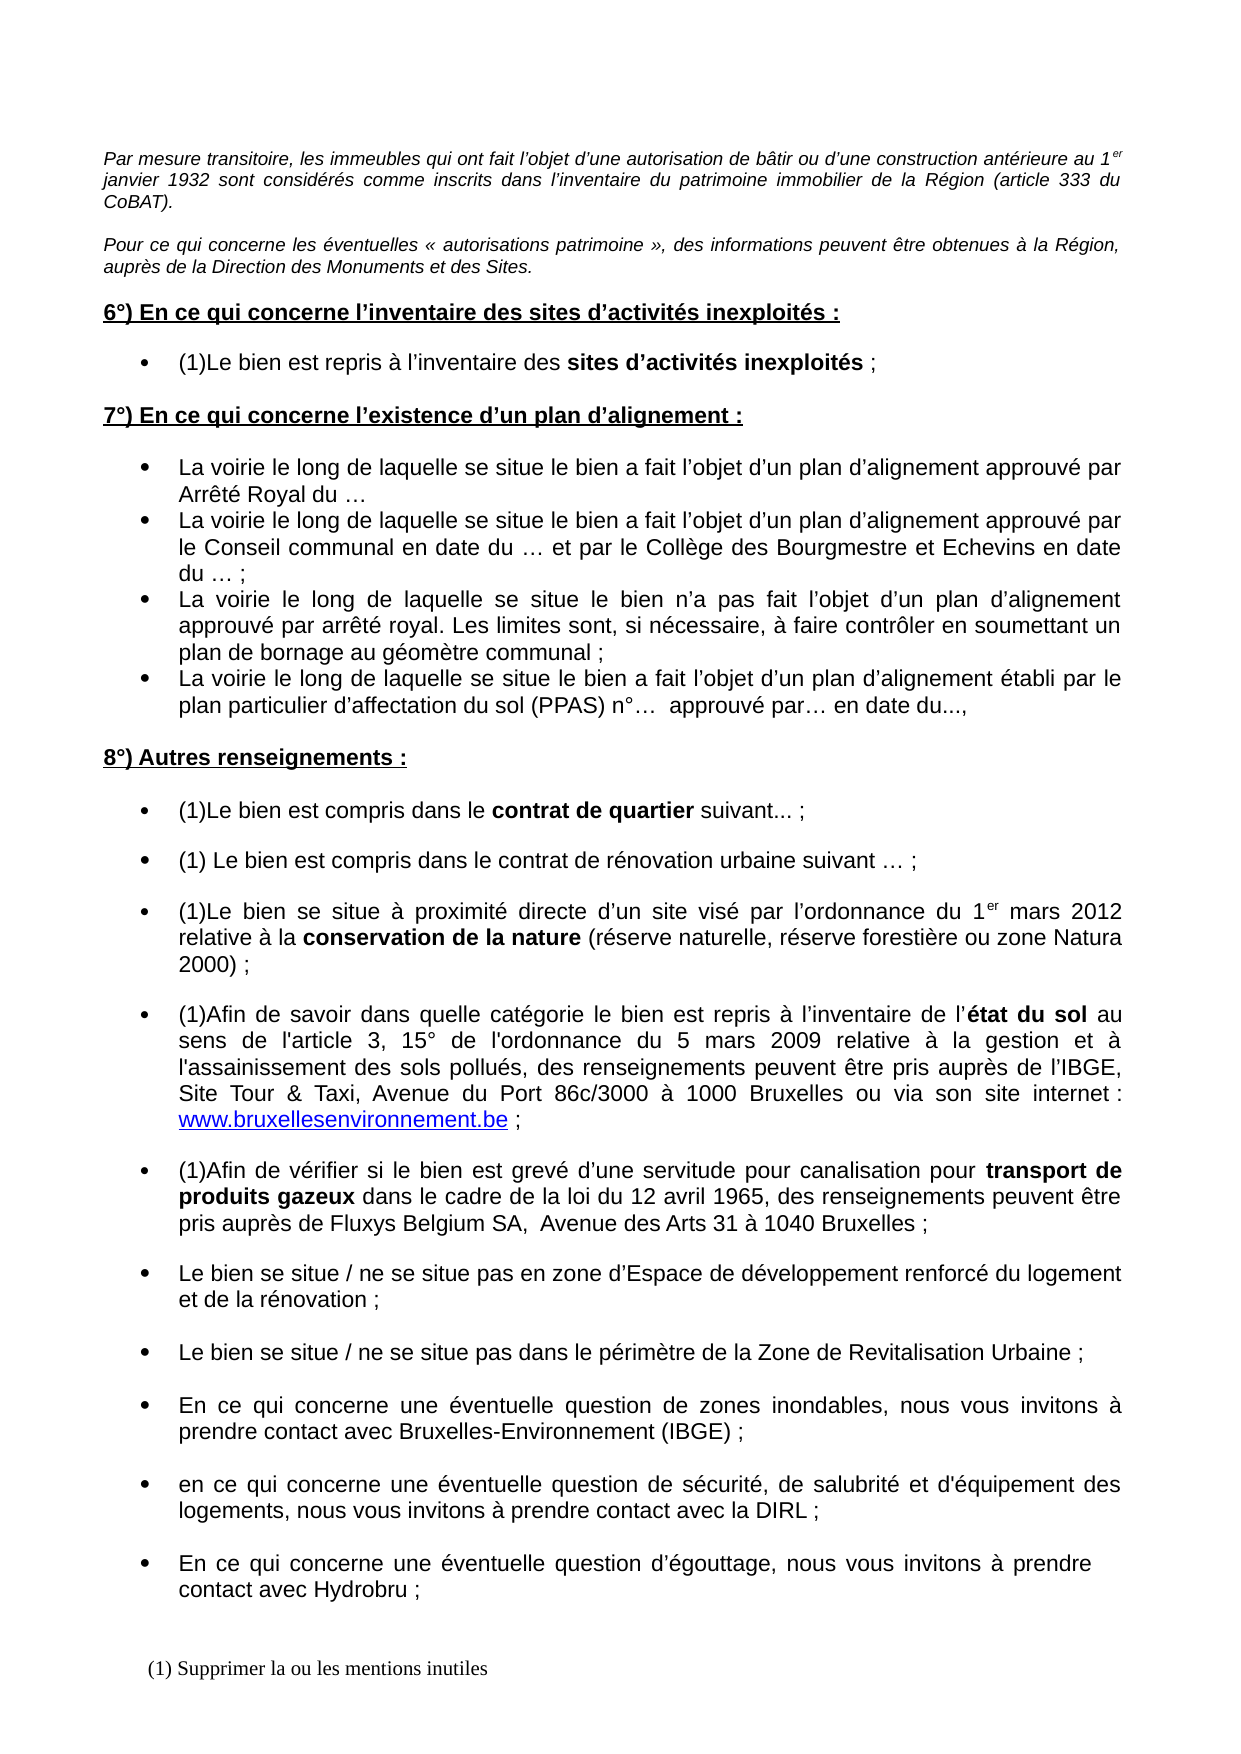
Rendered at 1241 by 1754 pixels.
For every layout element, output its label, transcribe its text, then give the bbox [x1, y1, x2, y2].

text Par mesure transitoire, les immeubles qui ont fait l’objet d’une autorisation de bâtir ou d’une construction antérieure au 1er janvier 1932 sont considérés comme inscrits dans l’inventaire du patrimoine immobilier de la Région (article 333 du CoBAT). [103, 148, 1122, 212]
list (1)Le bien est compris dans le contrat de quartier suivant... ; [141, 797, 1122, 823]
text Pour ce qui concerne les éventuelles « autorisations patrimoine », des informations peuvent être obtenues à la Région, auprès de la Direction des Monuments et des Sites. [103, 234, 1122, 277]
list Le bien se situe / ne se situe pas en zone d’Espace de développement renforcé du logement et de la rénovation ; [141, 1260, 1122, 1313]
list La voirie le long de laquelle se situe le bien a fait l’objet d’un plan d’alignement approuvé par le Conseil communal en date du … et par le Collège des Bourgmestre et Echevins en date du … ; [141, 507, 1122, 586]
list (1)Le bien est repris à l’inventaire des sites d’activités inexploités ; [141, 349, 1122, 375]
text 6°) En ce qui concerne l’inventaire des sites d’activités inexploités : [103, 298, 1122, 325]
list La voirie le long de laquelle se situe le bien n’a pas fait l’objet d’un plan d’alignement approuvé par arrêté royal. Les limites sont, si nécessaire, à faire contrôler en soumettant un plan de bornage au géomètre communal ; [141, 586, 1122, 665]
list (1)Afin de savoir dans quelle catégorie le bien est repris à l’inventaire de l’état du sol au sens de l'article 3, 15° de l'ordonnance du 5 mars 2009 relative à la gestion et à l'assainissement des sols pollués, des renseignements peuvent être pris auprès de l’IBGE, Site Tour & Taxi, Avenue du Port 86c/3000 à 1000 Bruxelles ou via son site internet : www.bruxellesenvironnement.be ; [141, 1001, 1122, 1133]
list En ce qui concerne une éventuelle question de zones inondables, nous vous invitons à prendre contact avec Bruxelles-Environnement (IBGE) ; [141, 1392, 1122, 1444]
list Le bien se situe / ne se situe pas dans le périmètre de la Zone de Revitalisation Urbaine ; [141, 1339, 1122, 1365]
list (1)Afin de vérifier si le bien est grevé d’une servitude pour canalisation pour transport de produits gazeux dans le cadre de la loi du 12 avril 1965, des renseignements peuvent être pris auprès de Fluxys Belgium SA, Avenue des Arts 31 à 1040 Bruxelles ; [141, 1157, 1122, 1236]
text 8°) Autres renseignements : [103, 744, 1122, 771]
list En ce qui concerne une éventuelle question d’égouttage, nous vous invitons à prendre contact avec Hydrobru ; [141, 1550, 1093, 1602]
list La voirie le long de laquelle se situe le bien a fait l’objet d’un plan d’alignement approuvé par Arrêté Royal du … [141, 454, 1122, 507]
list (1)Le bien se situe à proximité directe d’un site visé par l’ordonnance du 1er mars 2012 relative à la conservation de la nature (réserve naturelle, réserve forestière ou zone Natura 2000) ; [141, 898, 1122, 977]
list en ce qui concerne une éventuelle question de sécurité, de salubrité et d'équipement des logements, nous vous invitons à prendre contact avec la DIRL ; [141, 1471, 1122, 1523]
list La voirie le long de laquelle se situe le bien a fait l’objet d’un plan d’alignement établi par le plan particulier d’affectation du sol (PPAS) n°… approuvé par… en date du..., [141, 665, 1122, 718]
text 7°) En ce qui concerne l’existence d’un plan d’alignement : [103, 402, 1122, 428]
list (1) Le bien est compris dans le contrat de rénovation urbaine suivant … ; [141, 847, 1093, 874]
